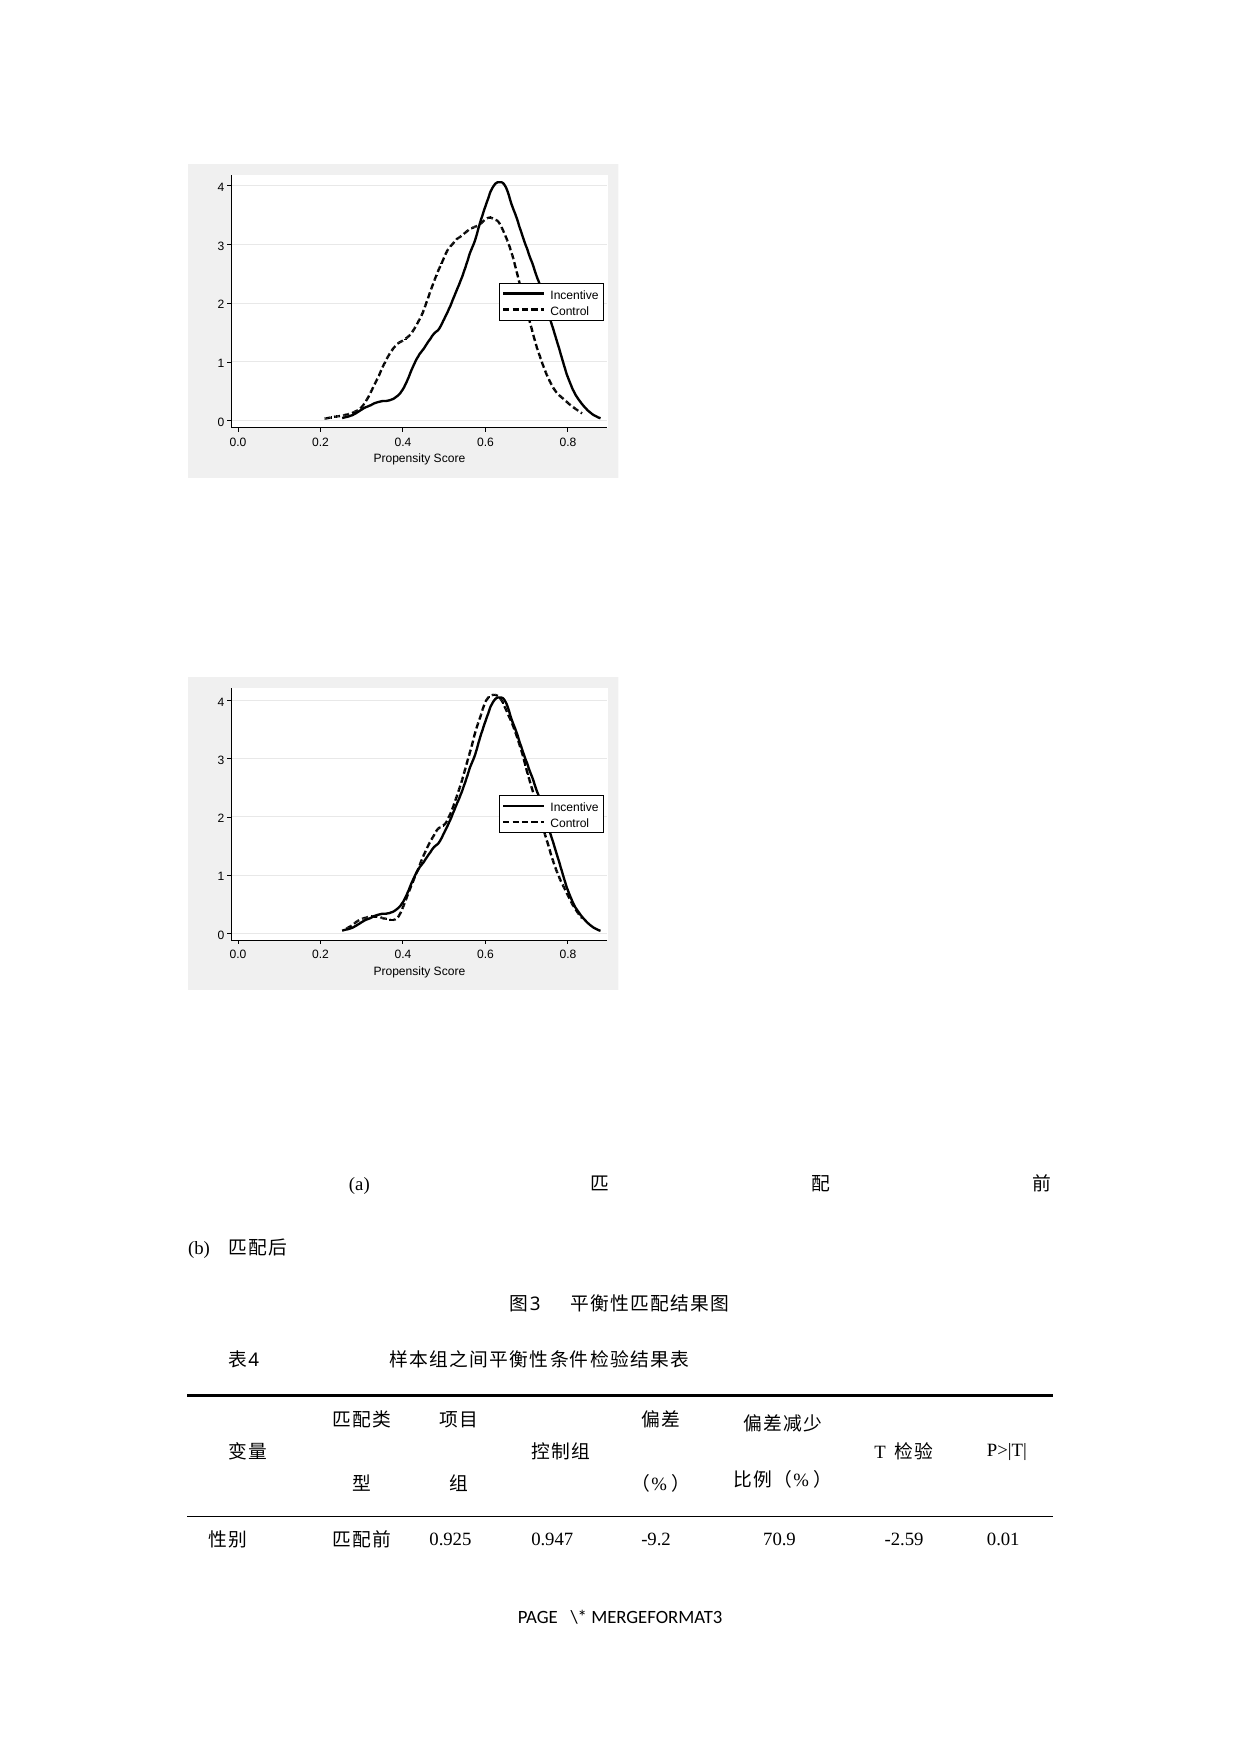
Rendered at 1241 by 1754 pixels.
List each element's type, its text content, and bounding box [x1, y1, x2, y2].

table_header 变量 [187, 1397, 299, 1516]
table_cell 匹配前 [299, 1517, 407, 1572]
table_header 匹配类型 [299, 1397, 407, 1516]
table_cell 0.01 [949, 1517, 1053, 1572]
table_header 偏差（%） [604, 1397, 703, 1516]
text 图3 平衡性匹配结果图 [188, 1281, 1052, 1324]
table_header 偏差减少 比例（%） [703, 1397, 847, 1516]
table_cell 性别 [187, 1517, 299, 1572]
table_header 控制组 [500, 1397, 604, 1516]
text (a)匹配前 (b)匹配后 [188, 1161, 1052, 1267]
text 表4 样本组之间平衡性条件检验结果表 [188, 1337, 1052, 1380]
table_header P>|T| [949, 1397, 1053, 1516]
table_cell -2.59 [847, 1517, 948, 1572]
table_cell 0.925 [408, 1517, 500, 1572]
table_cell 70.9 [703, 1517, 847, 1572]
table_header T检验 [847, 1397, 948, 1516]
table_cell -9.2 [604, 1517, 703, 1572]
table_header 项目组 [408, 1397, 500, 1516]
table_cell 0.947 [500, 1517, 604, 1572]
